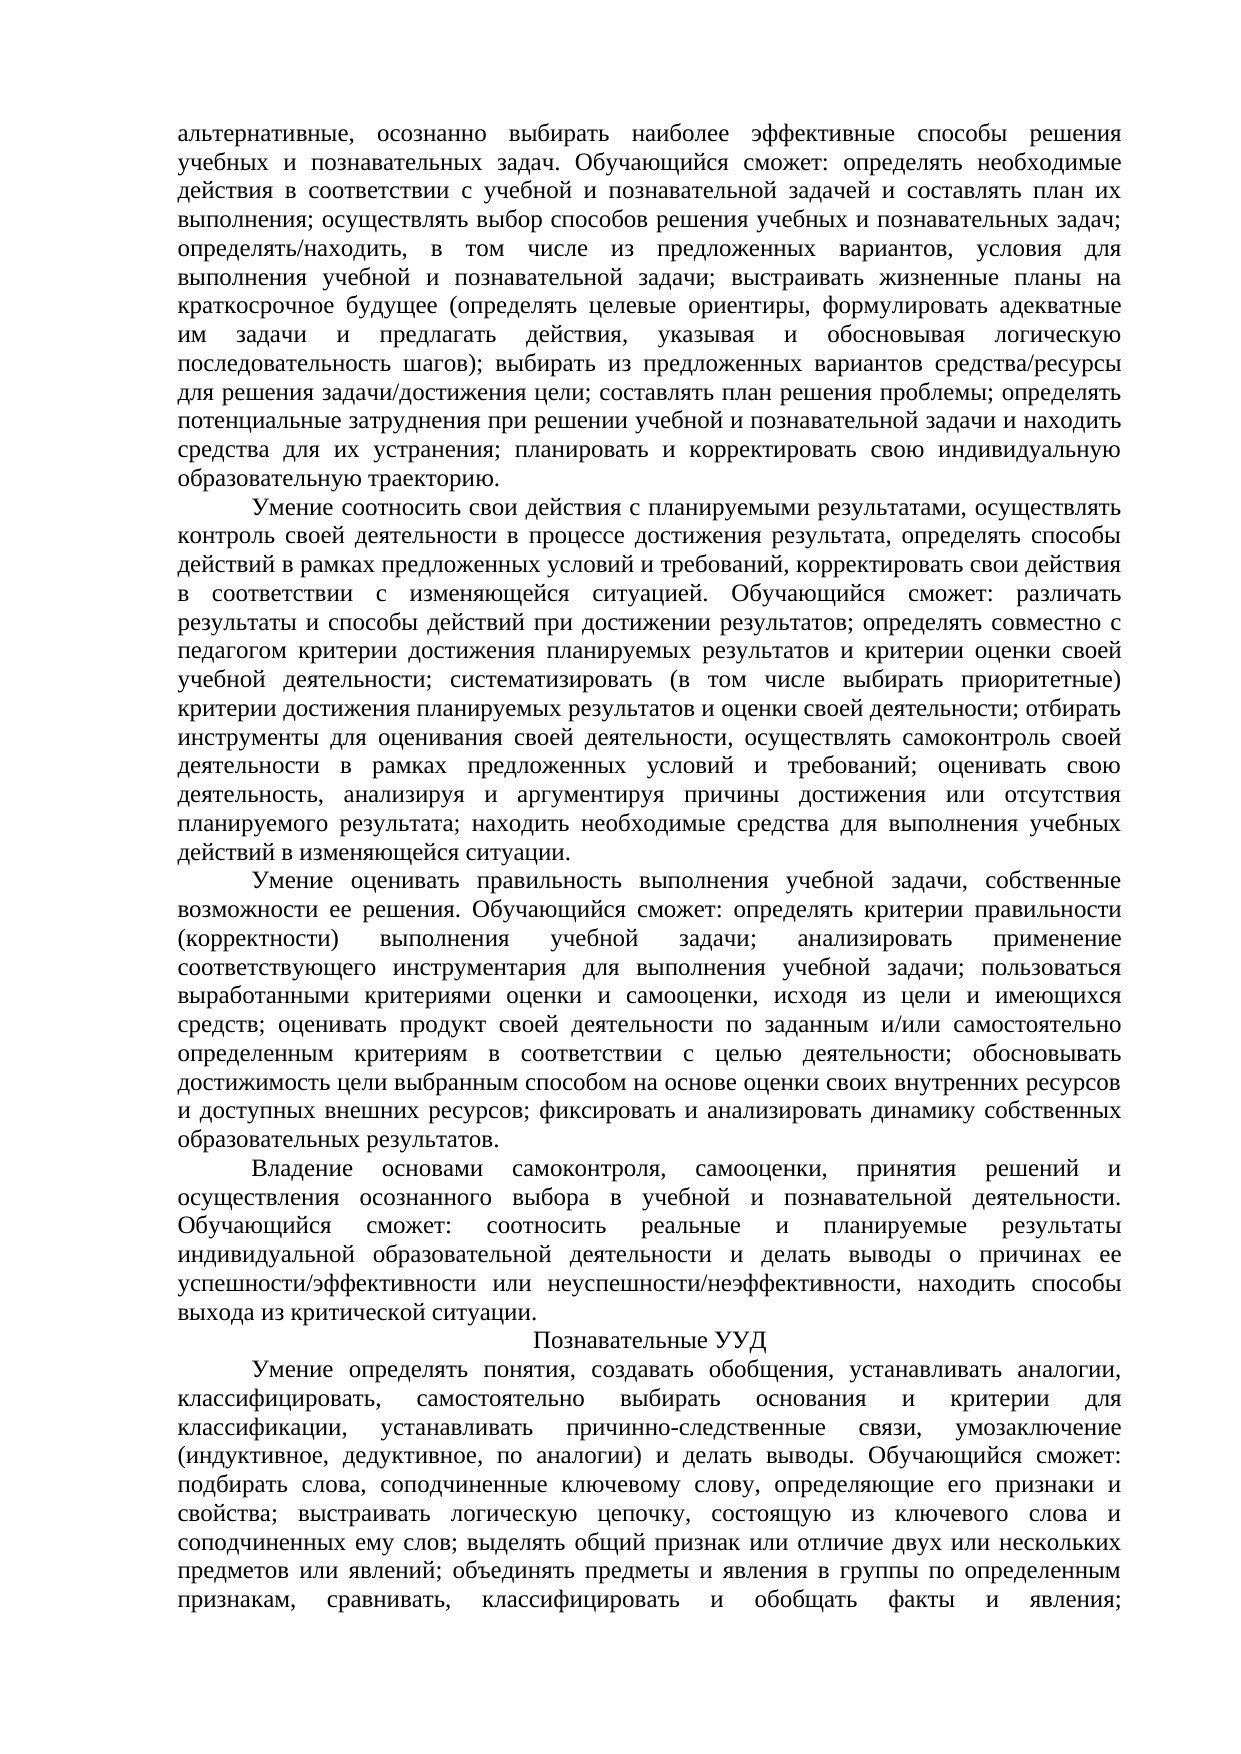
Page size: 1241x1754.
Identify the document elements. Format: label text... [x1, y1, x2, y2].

text Умение оценивать правильность выполнения учебной задачи, собственные возможности ее решения. Обучающийся сможет: определять критерии правильности (корректности) выполнения учебной задачи; анализировать применение соответствующего инструментария для выполнения учебной задачи; пользоваться выработанными критериями оценки и самооценки, исходя из цели и имеющихся средств; оценивать продукт своей деятельности по заданным и/или самостоятельно определенным критериям в соответствии с целью деятельности; обосновывать достижимость цели выбранным способом на основе оценки своих внутренних ресурсов и доступных внешних ресурсов; фиксировать и анализировать динамику собственных образовательных результатов. [177, 866, 1122, 1153]
text Умение соотносить свои действия с планируемыми результатами, осуществлять контроль своей деятельности в процессе достижения результата, определять способы действий в рамках предложенных условий и требований, корректировать свои действия в соответствии с изменяющейся ситуацией. Обучающийся сможет: различать результаты и способы действий при достижении результатов; определять совместно с педагогом критерии достижения планируемых результатов и критерии оценки своей учебной деятельности; систематизировать (в том числе выбирать приоритетные) критерии достижения планируемых результатов и оценки своей деятельности; отбирать инструменты для оценивания своей деятельности, осуществлять самоконтроль своей деятельности в рамках предложенных условий и требований; оценивать свою деятельность, анализируя и аргументируя причины достижения или отсутствия планируемого результата; находить необходимые средства для выполнения учебных действий в изменяющейся ситуации. [177, 492, 1122, 866]
text Владение основами самоконтроля, самооценки, принятия решений и осуществления осознанного выбора в учебной и познавательной деятельности. Обучающийся сможет: соотносить реальные и планируемые результаты индивидуальной образовательной деятельности и делать выводы о причинах ее успешности/эффективности или неуспешности/неэффективности, находить способы выхода из критической ситуации. [177, 1153, 1122, 1326]
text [177, 1354, 1122, 1613]
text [177, 118, 1122, 492]
text Познавательные УУД [177, 1326, 1122, 1354]
